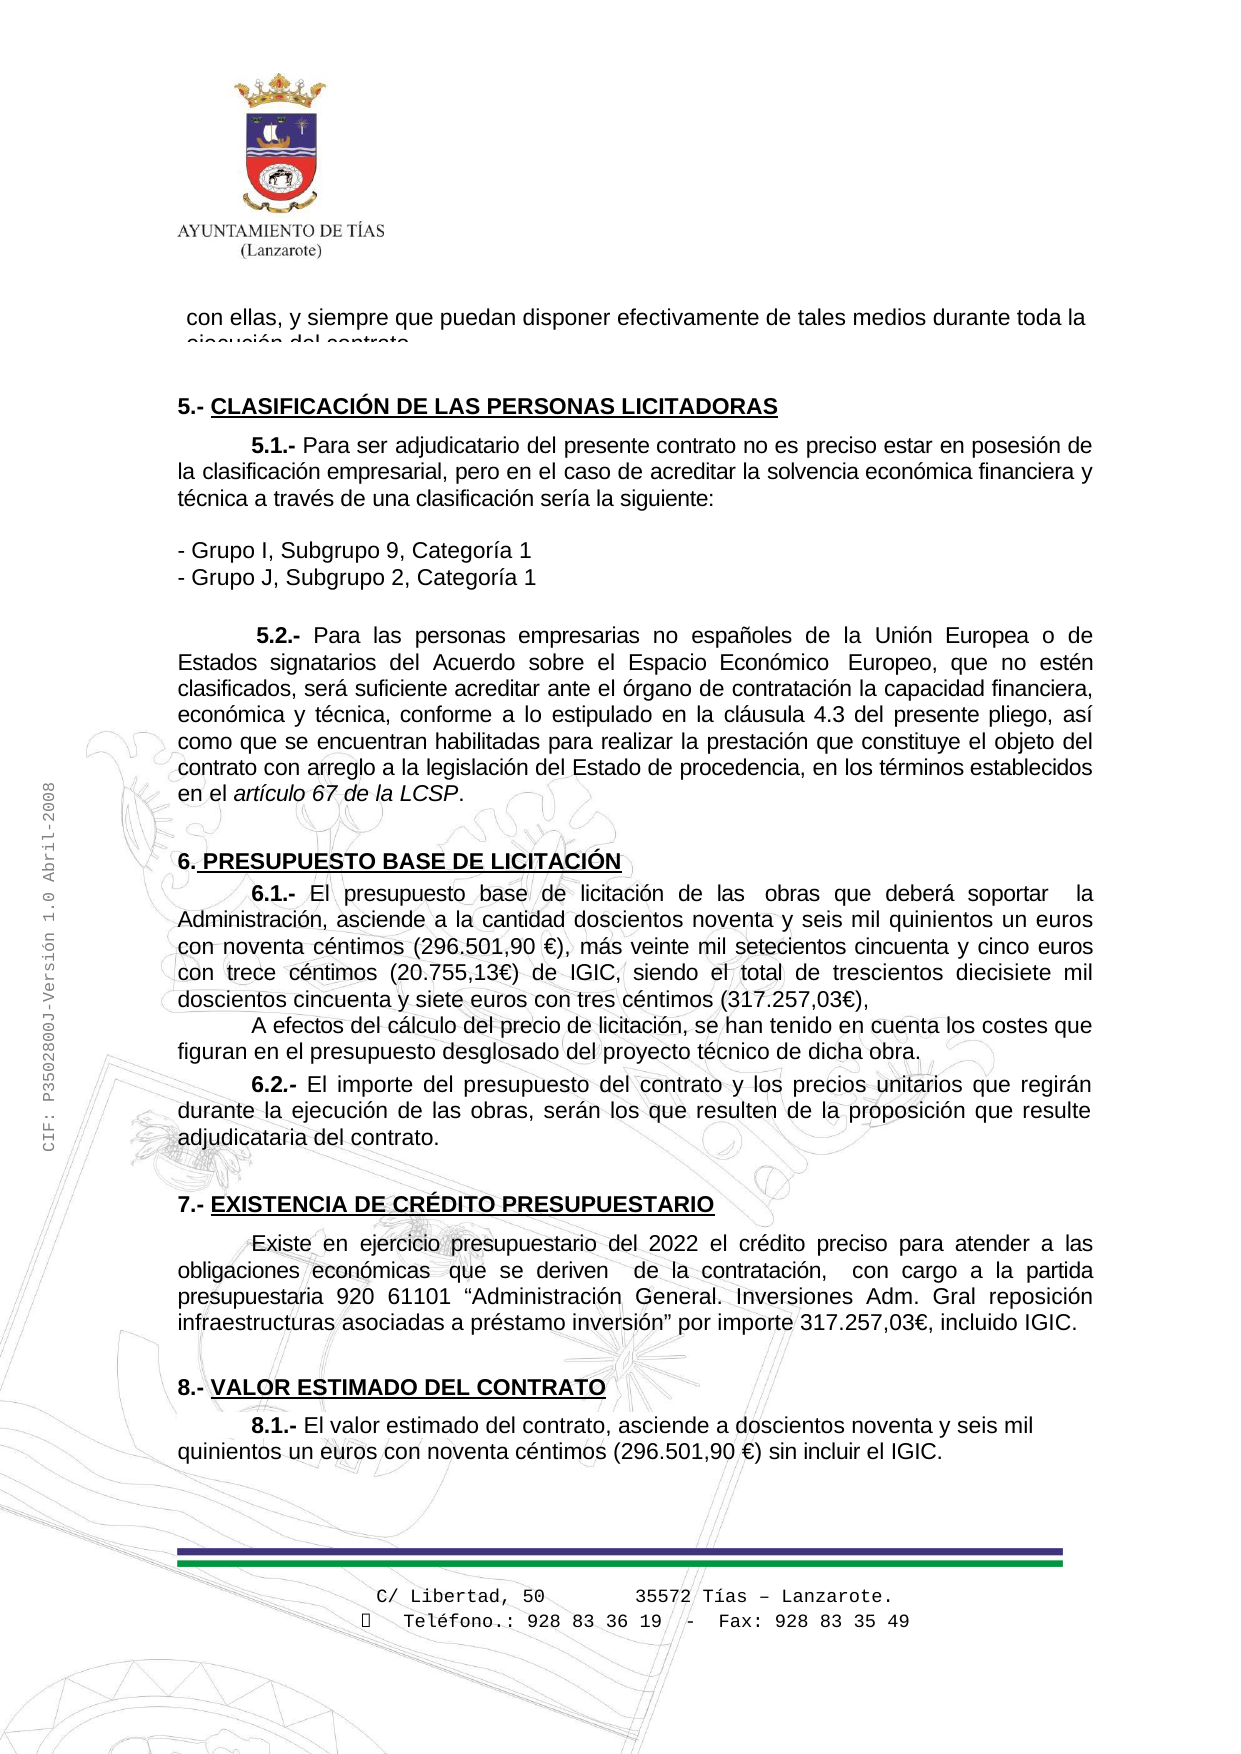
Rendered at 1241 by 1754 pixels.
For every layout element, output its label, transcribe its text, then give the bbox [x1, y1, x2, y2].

text 8.1.- El valor estimado del contrato, asciende a doscientos noventa y seis mil quinientos un euros con noventa céntimos (296.501,90 €) sin incluir el IGIC. [177, 1412, 1093, 1464]
picture [0, 728, 1063, 1754]
list Grupo I, Subgrupo 9, Categoría 1 [177, 537, 1107, 564]
text A efectos del cálculo del precio de licitación, se han tenido en cuenta los costes que figuran en el presupuesto desglosado del proyecto técnico de dicha obra. [177, 1012, 1093, 1065]
subtitle 6. PRESUPUESTO BASE DE LICITACIÓN [177, 848, 1107, 874]
subtitle 5.- CLASIFICACIÓN DE LAS PERSONAS LICITADORAS [177, 393, 1107, 419]
subtitle 7.- EXISTENCIA DE CRÉDITO PRESUPUESTARIO [177, 1191, 1107, 1218]
text 6.2.- El importe del presupuesto del contrato y los precios unitarios que regirán durante la ejecución de las obras, serán los que resulten de la proposición que resulte adjudicataria del contrato. [177, 1071, 1093, 1150]
subtitle 8.- VALOR ESTIMADO DEL CONTRATO [177, 1374, 1107, 1401]
text 6.1.- El presupuesto base de licitación de las obras que deberá soportar la Administración, asciende a la cantidad doscientos noventa y seis mil quinientos un euros con noventa céntimos (296.501,90 €), más veinte mil setecientos cincuenta y cinco euros con trece céntimos (20.755,13€) de IGIC, siendo el total de trescientos diecisiete mil doscientos cincuenta y siete euros con tres céntimos (317.257,03€), [177, 880, 1093, 1012]
text 5.1.- Para ser adjudicatario del presente contrato no es preciso estar en posesión de la clasificación empresarial, pero en el caso de acreditar la solvencia económica financiera y técnica a través de una clasificación sería la siguiente: [177, 432, 1093, 511]
text  Teléfono.: 928 83 36 19 - Fax: 928 83 35 49 [163, 1608, 1107, 1633]
text Existe en ejercicio presupuestario del 2022 el crédito preciso para atender a las obligaciones económicas que se deriven de la contratación, con cargo a la partida presupuestaria 920 61101 “Administración General. Inversiones Adm. Gral reposición infraestructuras asociadas a préstamo inversión” por importe 317.257,03€, incluido IGIC. [177, 1230, 1093, 1336]
picture [177, 73, 384, 259]
list Grupo J, Subgrupo 2, Categoría 1 [177, 564, 1107, 590]
text C/ Libertad, 50 35572 Tías – Lanzarote. [163, 1586, 1107, 1608]
text 5.2.- Para las personas empresarias no españoles de la Unión Europea o de Estados signatarios del Acuerdo sobre el Espacio Económico Europeo, que no estén clasificados, será suficiente acreditar ante el órgano de contratación la capacidad financiera, económica y técnica, conforme a lo estipulado en la cláusula 4.3 del presente pliego, así como que se encuentran habilitadas para realizar la prestación que constituye el objeto del contrato con arreglo a la legislación del Estado de procedencia, en los términos establecidos en el artículo 67 de la LCSP. [177, 622, 1093, 807]
